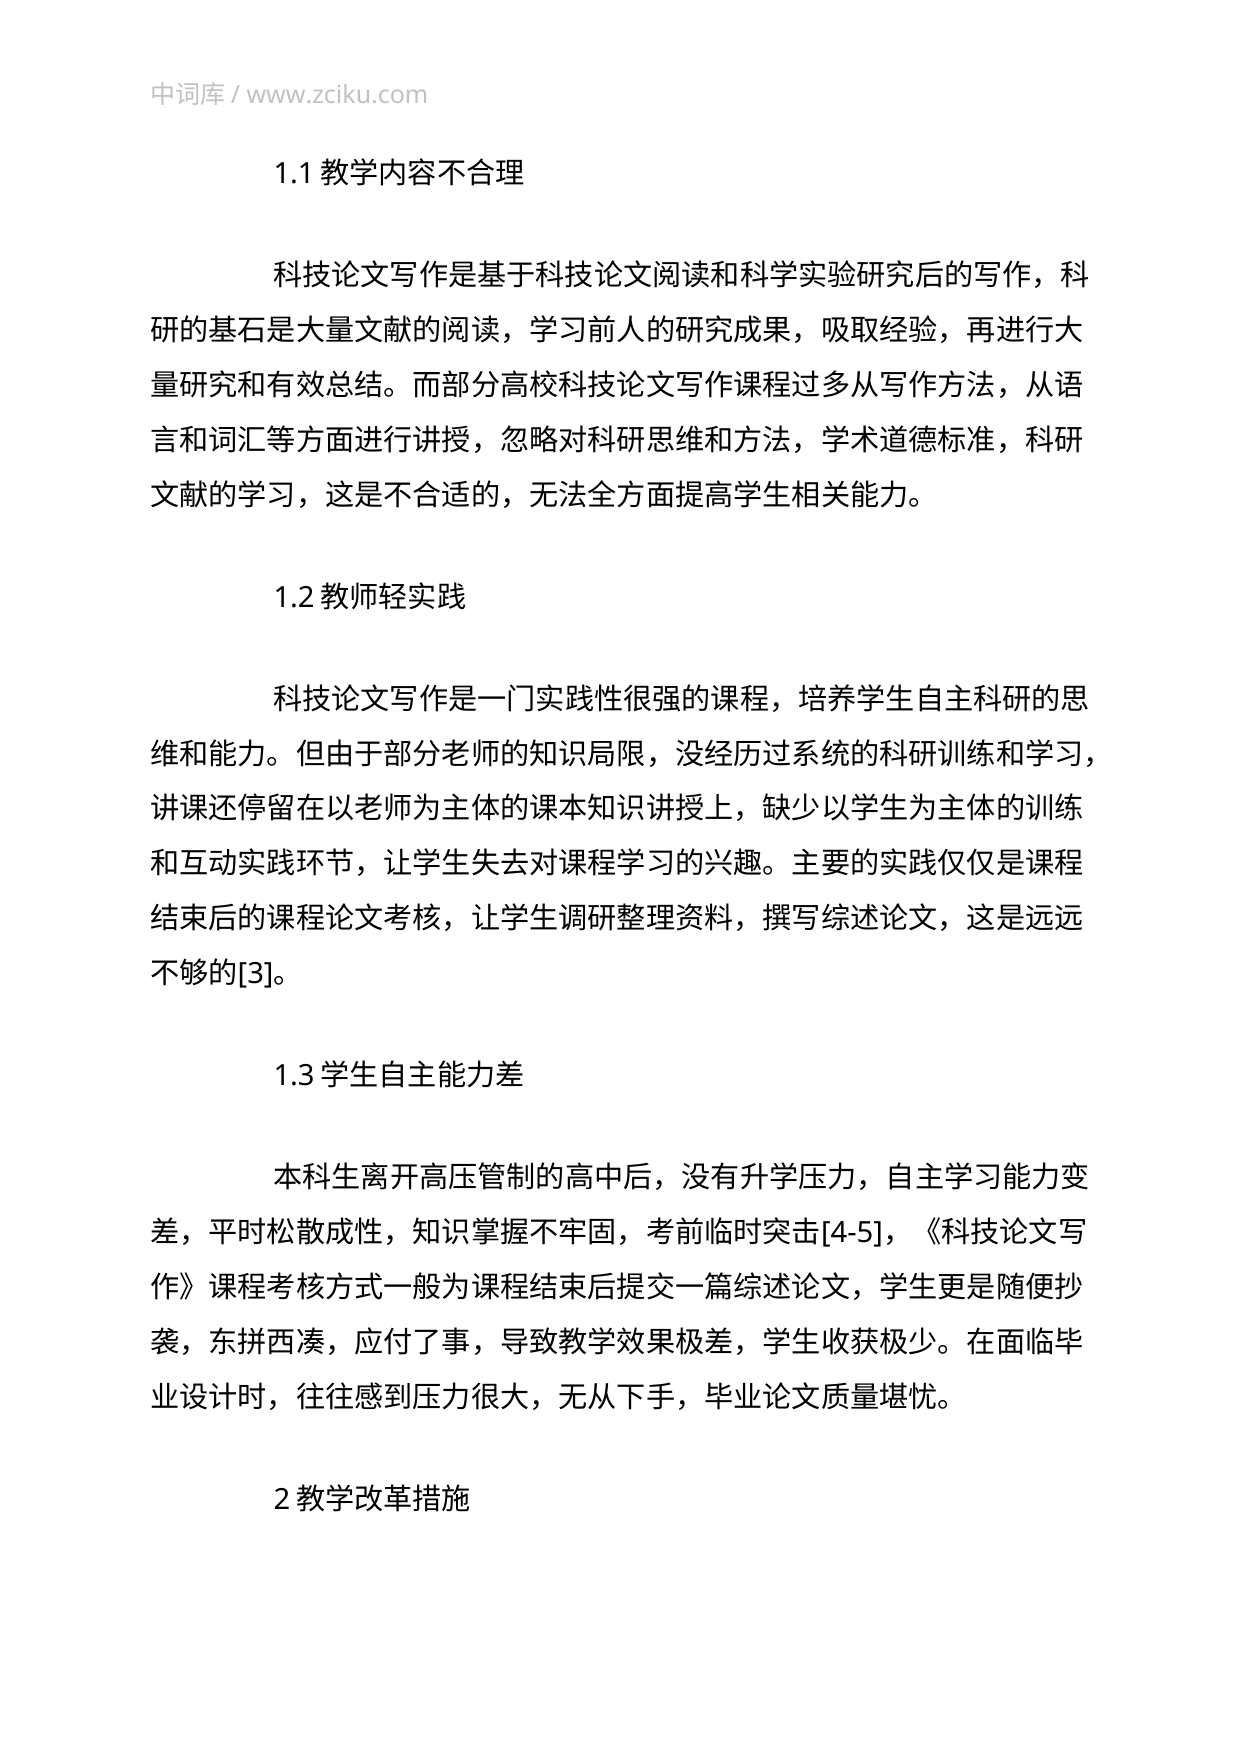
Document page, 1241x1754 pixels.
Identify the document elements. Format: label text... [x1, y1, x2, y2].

text 科技论文写作是基于科技论文阅读和科学实验研究后的写作，科研的基石是大量文献的阅读，学习前人的研究成果，吸取经验，再进行大量研究和有效总结。而部分高校科技论文写作课程过多从写作方法，从语言和词汇等方面进行讲授，忽略对科研思维和方法，学术道德标准，科研文献的学习，这是不合适的，无法全方面提高学生相关能力。 [150, 252, 1090, 514]
text 1.2教师轻实践 [150, 573, 1090, 616]
text 科技论文写作是一门实践性很强的课程，培养学生自主科研的思维和能力。但由于部分老师的知识局限，没经历过系统的科研训练和学习，讲课还停留在以老师为主体的课本知识讲授上，缺少以学生为主体的训练和互动实践环节，让学生失去对课程学习的兴趣。主要的实践仅仅是课程结束后的课程论文考核，让学生调研整理资料，撰写综述论文，这是远远不够的[3]。 [150, 675, 1090, 992]
text 2教学改革措施 [150, 1475, 1090, 1518]
text 1.3学生自主能力差 [150, 1052, 1090, 1094]
text 本科生离开高压管制的高中后，没有升学压力，自主学习能力变差，平时松散成性，知识掌握不牢固，考前临时突击[4-5]，《科技论文写作》课程考核方式一般为课程结束后提交一篇综述论文，学生更是随便抄袭，东拼西凑，应付了事，导致教学效果极差，学生收获极少。在面临毕业设计时，往往感到压力很大，无从下手，毕业论文质量堪忧。 [150, 1154, 1090, 1416]
text 1.1教学内容不合理 [150, 150, 1090, 192]
